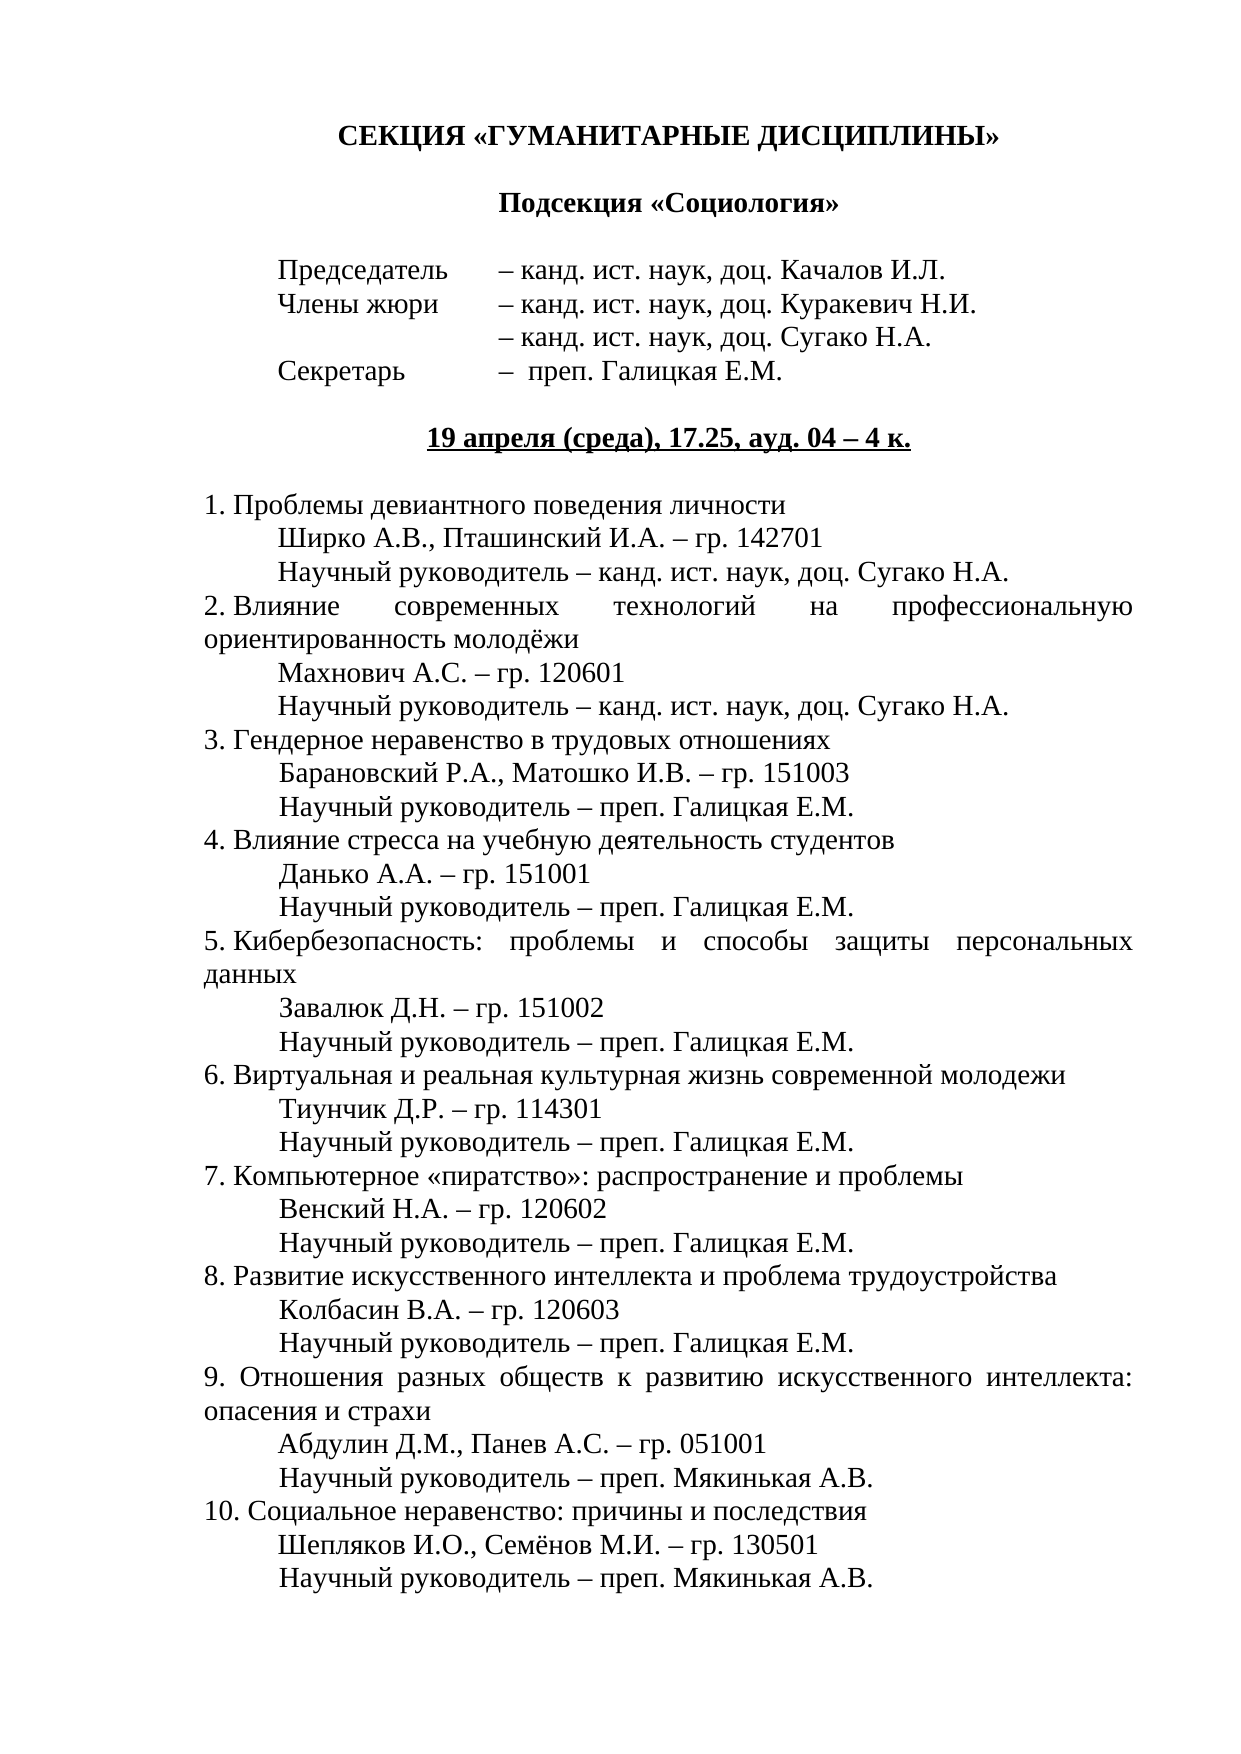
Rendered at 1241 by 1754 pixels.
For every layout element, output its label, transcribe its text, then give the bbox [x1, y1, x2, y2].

text Абдулин Д.М., Панев А.С. – гр. 051001 [130, 1426, 1134, 1460]
text Научный руководитель – преп. Галицкая Е.М. [204, 1124, 1134, 1158]
text Завалюк Д.Н. – гр. 151002 [204, 990, 1134, 1024]
text Научный руководитель – преп. Мякинькая А.В. [204, 1460, 1134, 1493]
text Венский Н.А. – гр. 120602 [204, 1191, 1134, 1225]
text Научный руководитель – преп. Галицкая Е.М. [204, 789, 1134, 822]
text Научный руководитель – канд. ист. наук, доц. Сугако Н.А. [202, 688, 1134, 722]
text Научный руководитель – канд. ист. наук, доц. Сугако Н.А. [202, 554, 1134, 588]
text Председатель – канд. ист. наук, доц. Качалов И.Л. [130, 252, 1134, 286]
text 8. Развитие искусственного интеллекта и проблема трудоустройства [130, 1258, 1134, 1292]
text Научный руководитель – преп. Галицкая Е.М. [204, 1225, 1134, 1258]
text 1. Проблемы девиантного поведения личности [204, 487, 1134, 521]
text 4. Влияние стресса на учебную деятельность студентов [130, 822, 1134, 856]
text Научный руководитель – преп. Мякинькая А.В. [204, 1560, 1134, 1594]
text Научный руководитель – преп. Галицкая Е.М. [204, 1024, 1134, 1057]
text Научный руководитель – преп. Галицкая Е.М. [204, 889, 1134, 923]
text СЕКЦИЯ «Гуманитарные дисциплины» [130, 118, 1134, 152]
text Данько А.А. – гр. 151001 [204, 856, 1134, 889]
text Научный руководитель – преп. Галицкая Е.М. [204, 1326, 1134, 1359]
text – канд. ист. наук, доц. Сугако Н.А. [130, 319, 1134, 353]
text Колбасин В.А. – гр. 120603 [204, 1292, 1134, 1326]
text 3. Гендерное неравенство в трудовых отношениях [130, 722, 1134, 755]
text 6. Виртуальная и реальная культурная жизнь современной молодежи [130, 1057, 1134, 1091]
text Ширко А.В., Пташинский И.А. – гр. 142701 [202, 521, 1134, 554]
text 19 апреля (среда), 17.25, ауд. 04 – 4 к. [130, 420, 1134, 453]
text Подсекция «Социология» [130, 185, 1134, 219]
text Махнович А.С. – гр. 120601 [202, 655, 1134, 688]
text Барановский Р.А., Матошко И.В. – гр. 151003 [204, 755, 1134, 789]
text Члены жюри – канд. ист. наук, доц. Куракевич Н.И. [130, 286, 1134, 319]
text Секретарь – преп. Галицкая Е.М. [130, 353, 1134, 386]
text Тиунчик Д.Р. – гр. 114301 [204, 1091, 1134, 1124]
text 9. Отношения разных обществ к развитию искусственного интеллекта: опасения и страхи [204, 1359, 1134, 1426]
text 7. Компьютерное «пиратство»: распространение и проблемы [130, 1158, 1134, 1191]
text Шепляков И.О., Семёнов М.И. – гр. 130501 [130, 1527, 1134, 1560]
text 10. Социальное неравенство: причины и последствия [130, 1493, 1134, 1527]
text 5. Кибербезопасность: проблемы и способы защиты персональных данных [204, 923, 1134, 990]
text 2. Влияние современных технологий на профессиональную ориентированность молодёжи [204, 588, 1134, 655]
